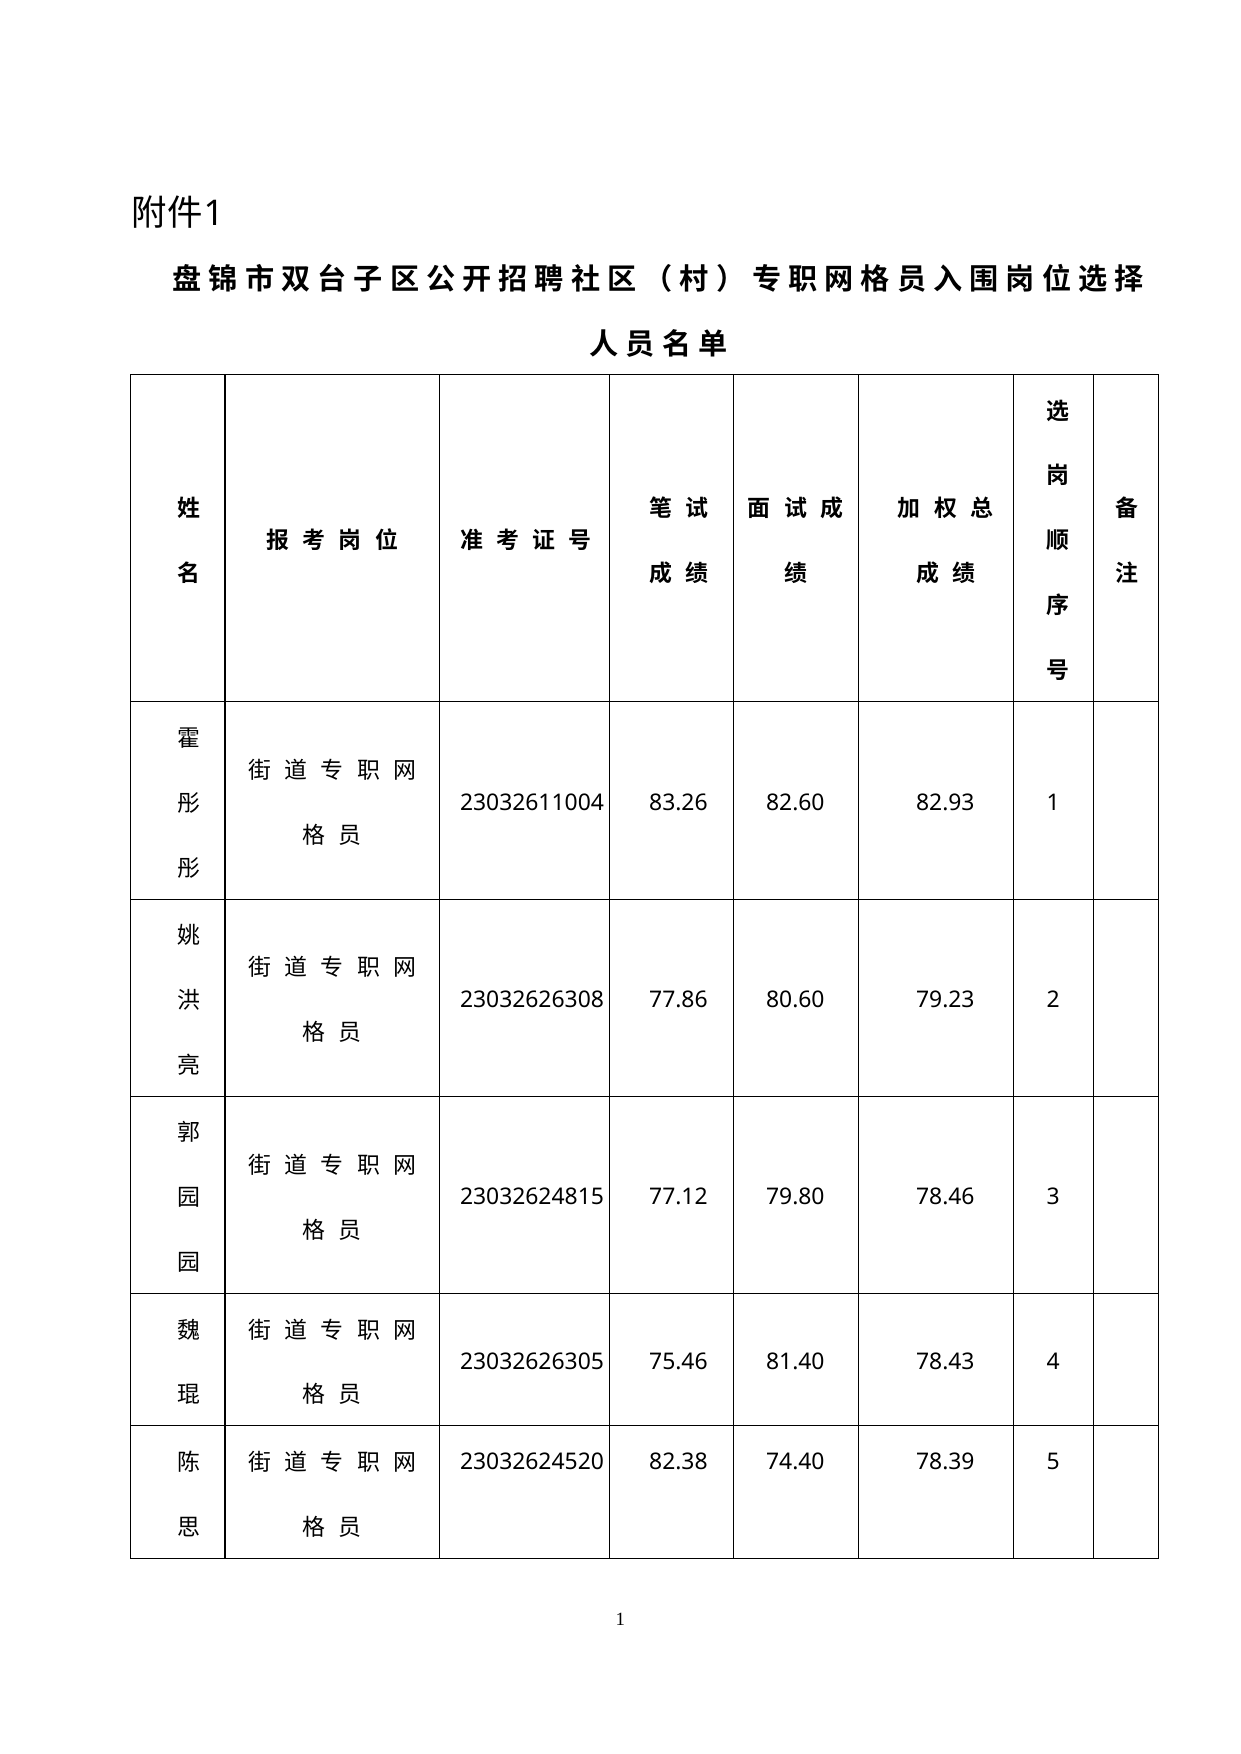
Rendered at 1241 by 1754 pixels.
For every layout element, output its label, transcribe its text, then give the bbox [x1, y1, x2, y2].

table_cell 报考岗位 [226, 375, 439, 701]
table_cell 姓名 [131, 375, 224, 701]
table_cell 1 [1014, 702, 1093, 898]
table_cell 74.40 [734, 1426, 858, 1558]
table_cell 23032626305 [440, 1294, 609, 1425]
table_cell 81.40 [734, 1294, 858, 1425]
table_cell 23032624520 [440, 1426, 609, 1558]
table_cell 姚洪亮 [131, 900, 224, 1096]
table_cell 选岗顺序号 [1014, 375, 1093, 701]
table_cell [1094, 900, 1158, 1096]
table_cell [1094, 1097, 1158, 1293]
table_cell 笔试成绩 [610, 375, 733, 701]
table_cell 面试成绩 [734, 375, 858, 701]
table_cell 79.80 [734, 1097, 858, 1293]
table_cell 23032611004 [440, 702, 609, 898]
table_cell 78.39 [859, 1426, 1013, 1558]
text 附件1 [131, 178, 1109, 243]
table_header 盘锦市双台子区公开招聘社区（村）专职网格员入围岗位选择人员名单 [131, 243, 1158, 374]
table_cell 82.38 [610, 1426, 733, 1558]
table_cell 备注 [1094, 375, 1158, 701]
table_cell 23032626308 [440, 900, 609, 1096]
table_cell 83.26 [610, 702, 733, 898]
table_cell 82.60 [734, 702, 858, 898]
table_cell 82.93 [859, 702, 1013, 898]
table_cell 加权总成绩 [859, 375, 1013, 701]
table_cell 2 [1014, 900, 1093, 1096]
table_cell 5 [1014, 1426, 1093, 1558]
table_cell [1094, 1294, 1158, 1425]
table_cell 77.86 [610, 900, 733, 1096]
table_cell 街道专职网格员 [226, 900, 439, 1096]
table_cell 78.43 [859, 1294, 1013, 1425]
table_cell 街道专职网格员 [226, 1097, 439, 1293]
table_cell 街道专职网格员 [226, 1294, 439, 1425]
table_cell [1094, 1426, 1158, 1558]
table_cell 77.12 [610, 1097, 733, 1293]
table_cell 郭园园 [131, 1097, 224, 1293]
table_cell 80.60 [734, 900, 858, 1096]
table_cell 街道专职网格员 [226, 1426, 439, 1558]
table_cell 魏琨 [131, 1294, 224, 1425]
table_cell 3 [1014, 1097, 1093, 1293]
table_cell 准考证号 [440, 375, 609, 701]
table_cell 78.46 [859, 1097, 1013, 1293]
table_cell 79.23 [859, 900, 1013, 1096]
table_cell 霍彤彤 [131, 702, 224, 898]
table_cell 75.46 [610, 1294, 733, 1425]
table_cell 4 [1014, 1294, 1093, 1425]
table_cell 街道专职网格员 [226, 702, 439, 898]
table_cell 陈思彤 [131, 1426, 224, 1558]
table_cell 23032624815 [440, 1097, 609, 1293]
table_cell [1094, 702, 1158, 898]
